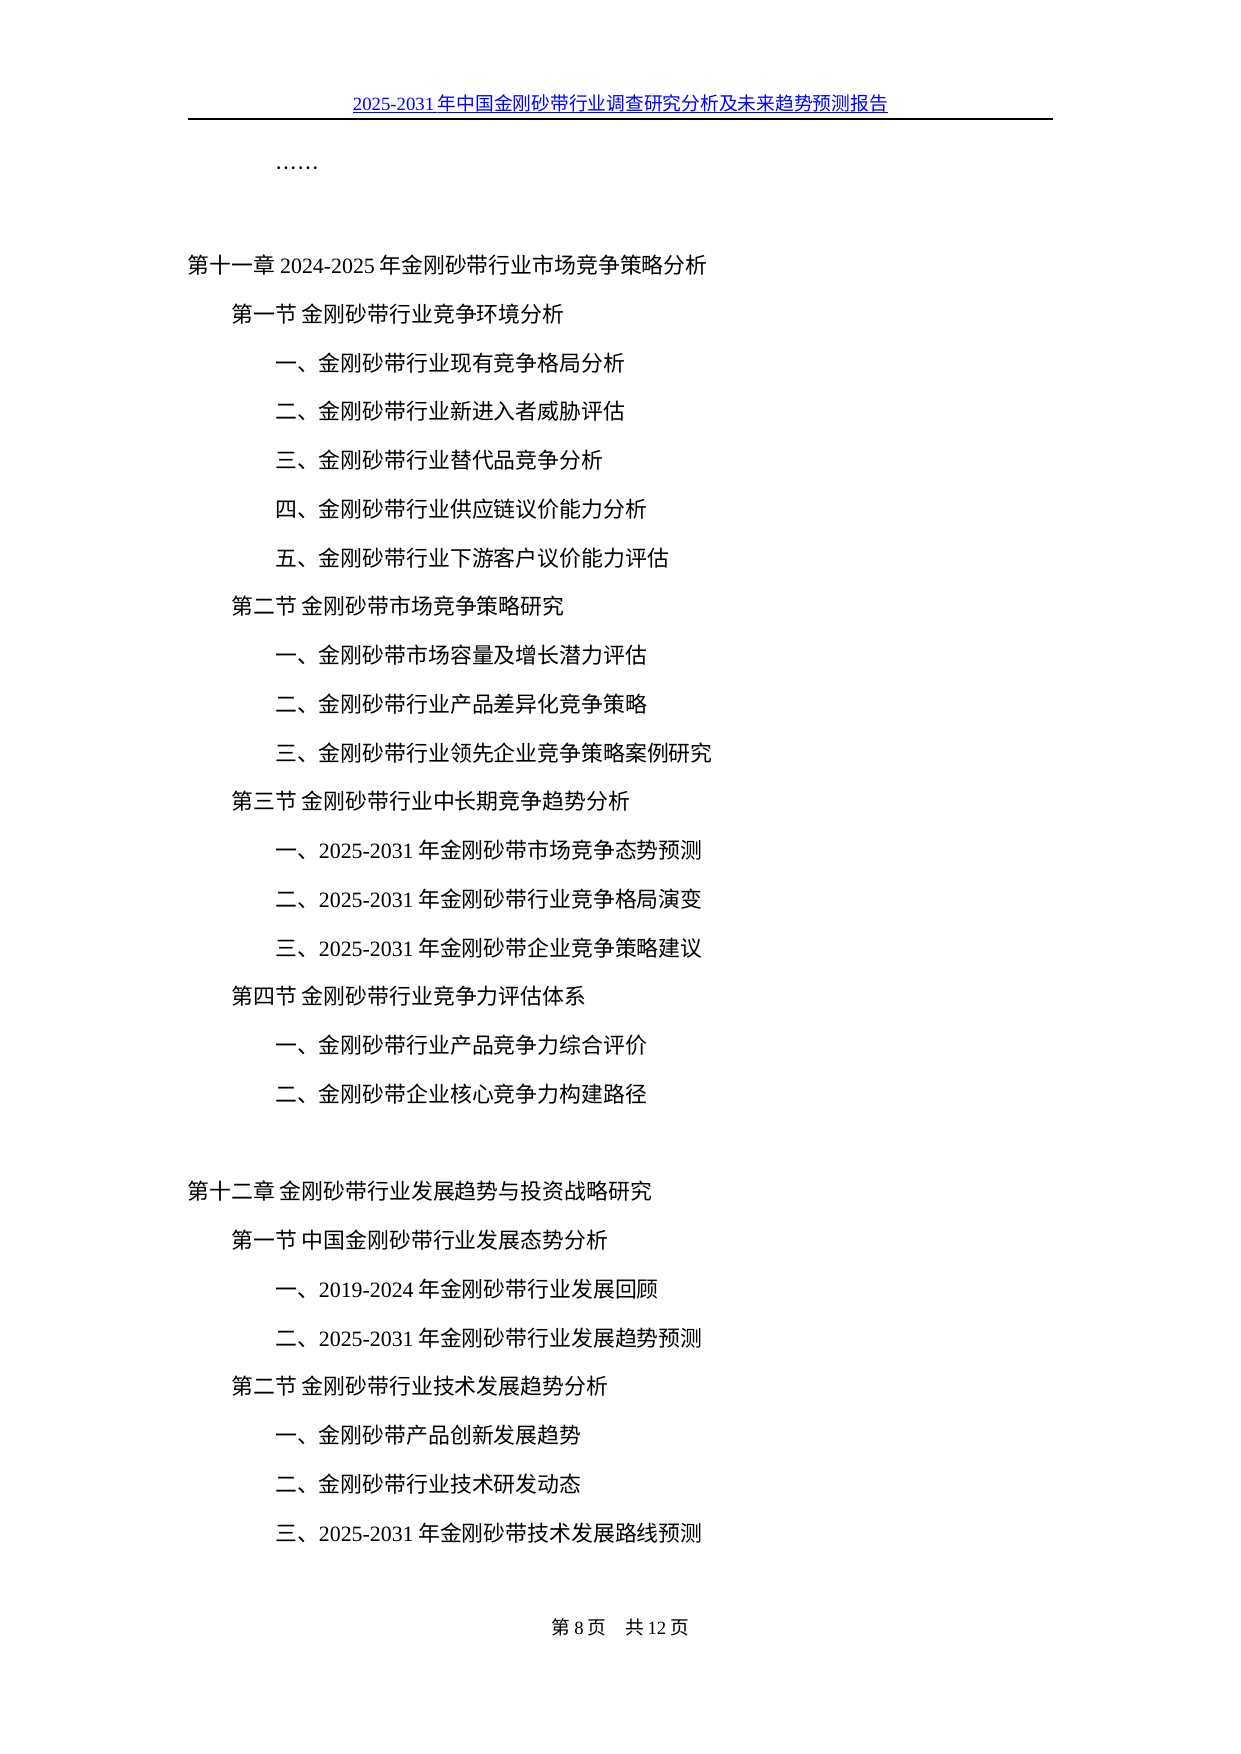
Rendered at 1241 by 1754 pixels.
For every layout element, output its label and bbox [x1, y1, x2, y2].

text [187, 150, 1053, 1548]
